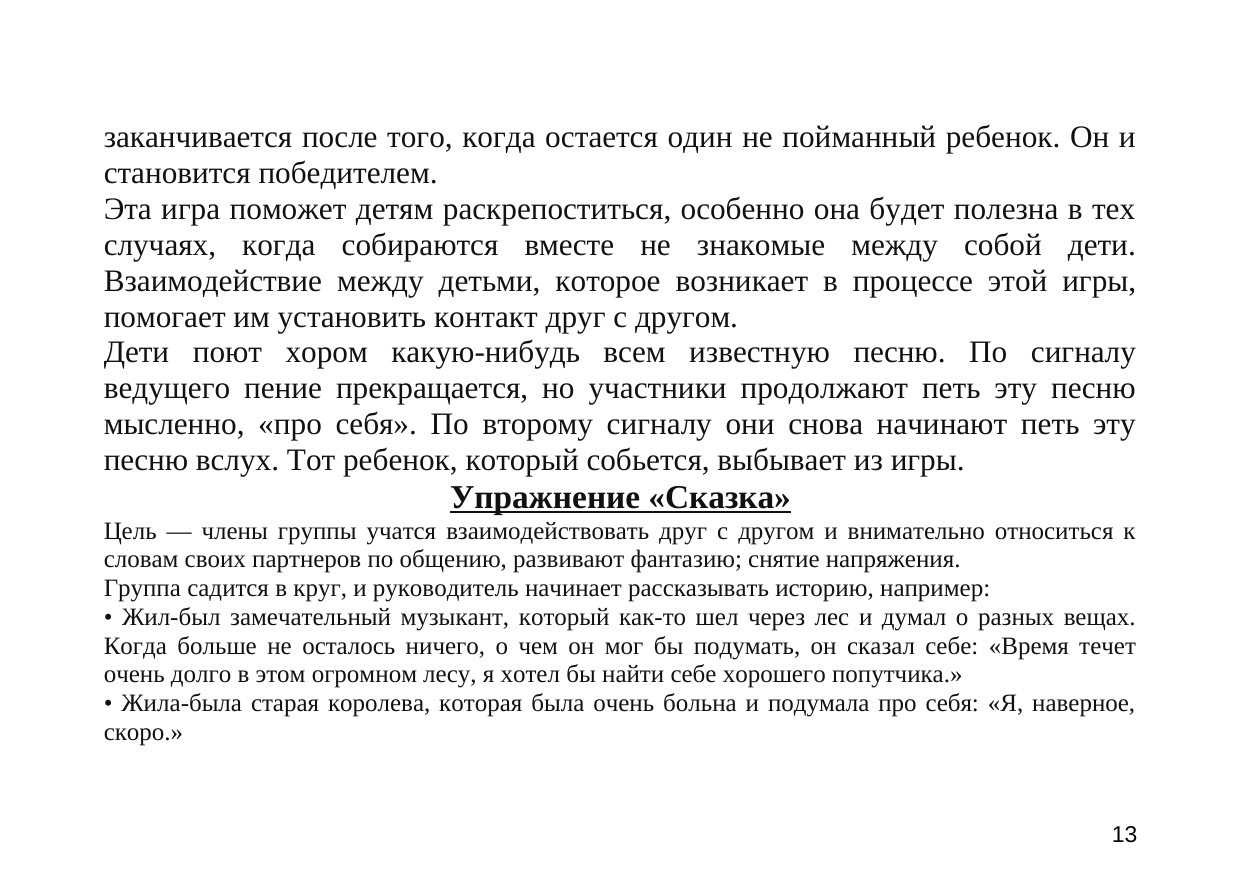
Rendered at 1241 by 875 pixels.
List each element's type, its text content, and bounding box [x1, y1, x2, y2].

text Дети поют хором какую-нибудь всем известную песню. По сигналу ведущего пение прекращается, но участники продолжают петь эту песню мысленно, «про себя». По второму сигналу они снова начинают петь эту песню вслух. Тот ребенок, который собьется, выбывает из игры. [103, 334, 1137, 477]
text • Жила-была старая королева, которая была очень больна и подумала про себя: «Я, наверное, скоро.» [103, 688, 1137, 746]
text Упражнение «Сказка» [103, 477, 1137, 516]
text Эта игра поможет детям раскрепоститься, особенно она будет полезна в тех случаях, когда собираются вместе не знакомые между собой дети. Взаимодействие между детьми, которое возникает в процессе этой игры, помогает им установить контакт друг с другом. [103, 190, 1137, 334]
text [103, 118, 1137, 190]
text • Жил-был замечательный музыкант, который как-то шел через лес и думал о разных вещах. Когда больше не осталось ничего, о чем он мог бы подумать, он сказал себе: «Время течет очень долго в этом огромном лесу, я хотел бы найти себе хорошего попутчика.» [103, 602, 1137, 688]
text Группа садится в круг, и руководитель начинает рассказывать историю, например: [103, 573, 1137, 602]
text Цель — члены группы учатся взаимодействовать друг с другом и внимательно относиться к словам своих партнеров по общению, развивают фантазию; снятие напряжения. [103, 516, 1137, 573]
